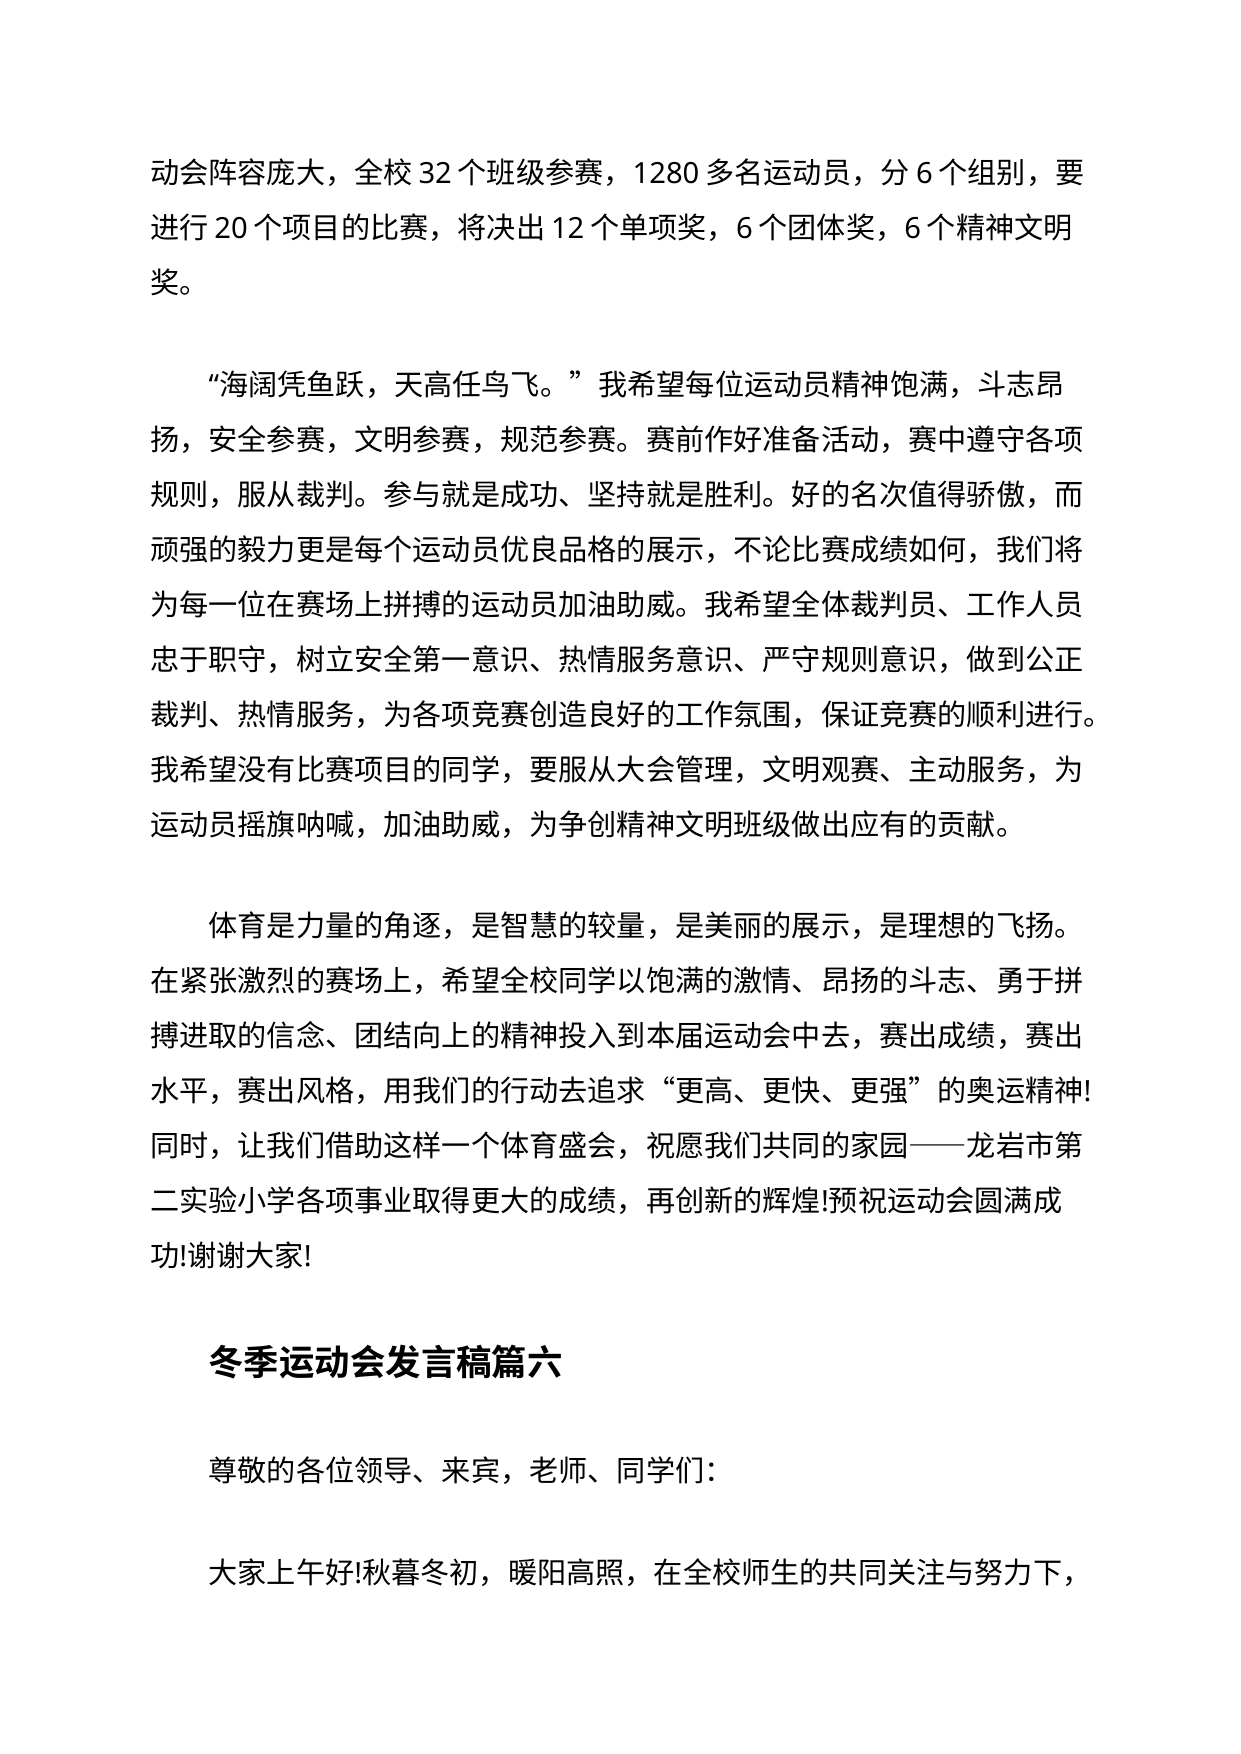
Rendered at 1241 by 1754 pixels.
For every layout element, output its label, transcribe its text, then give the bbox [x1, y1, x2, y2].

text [150, 150, 1090, 302]
text 尊敬的各位领导、来宾，老师、同学们： [150, 1448, 1090, 1490]
text “海阔凭鱼跃，天高任鸟飞。”我希望每位运动员精神饱满，斗志昂扬，安全参赛，文明参赛，规范参赛。赛前作好准备活动，赛中遵守各项规则，服从裁判。参与就是成功、坚持就是胜利。好的名次值得骄傲，而顽强的毅力更是每个运动员优良品格的展示，不论比赛成绩如何，我们将为每一位在赛场上拼搏的运动员加油助威。我希望全体裁判员、工作人员忠于职守，树立安全第一意识、热情服务意识、严守规则意识，做到公正裁判、热情服务，为各项竞赛创造良好的工作氛围，保证竞赛的顺利进行。我希望没有比赛项目的同学，要服从大会管理，文明观赛、主动服务，为运动员摇旗呐喊，加油助威，为争创精神文明班级做出应有的贡献。 [150, 362, 1090, 843]
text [150, 1549, 1090, 1592]
text 体育是力量的角逐，是智慧的较量，是美丽的展示，是理想的飞扬。在紧张激烈的赛场上，希望全校同学以饱满的激情、昂扬的斗志、勇于拼搏进取的信念、团结向上的精神投入到本届运动会中去，赛出成绩，赛出水平，赛出风格，用我们的行动去追求“更高、更快、更强”的奥运精神!同时，让我们借助这样一个体育盛会，祝愿我们共同的家园——龙岩市第二实验小学各项事业取得更大的成绩，再创新的辉煌!预祝运动会圆满成功!谢谢大家! [150, 903, 1090, 1275]
text 冬季运动会发言稿篇六 [150, 1334, 1090, 1386]
